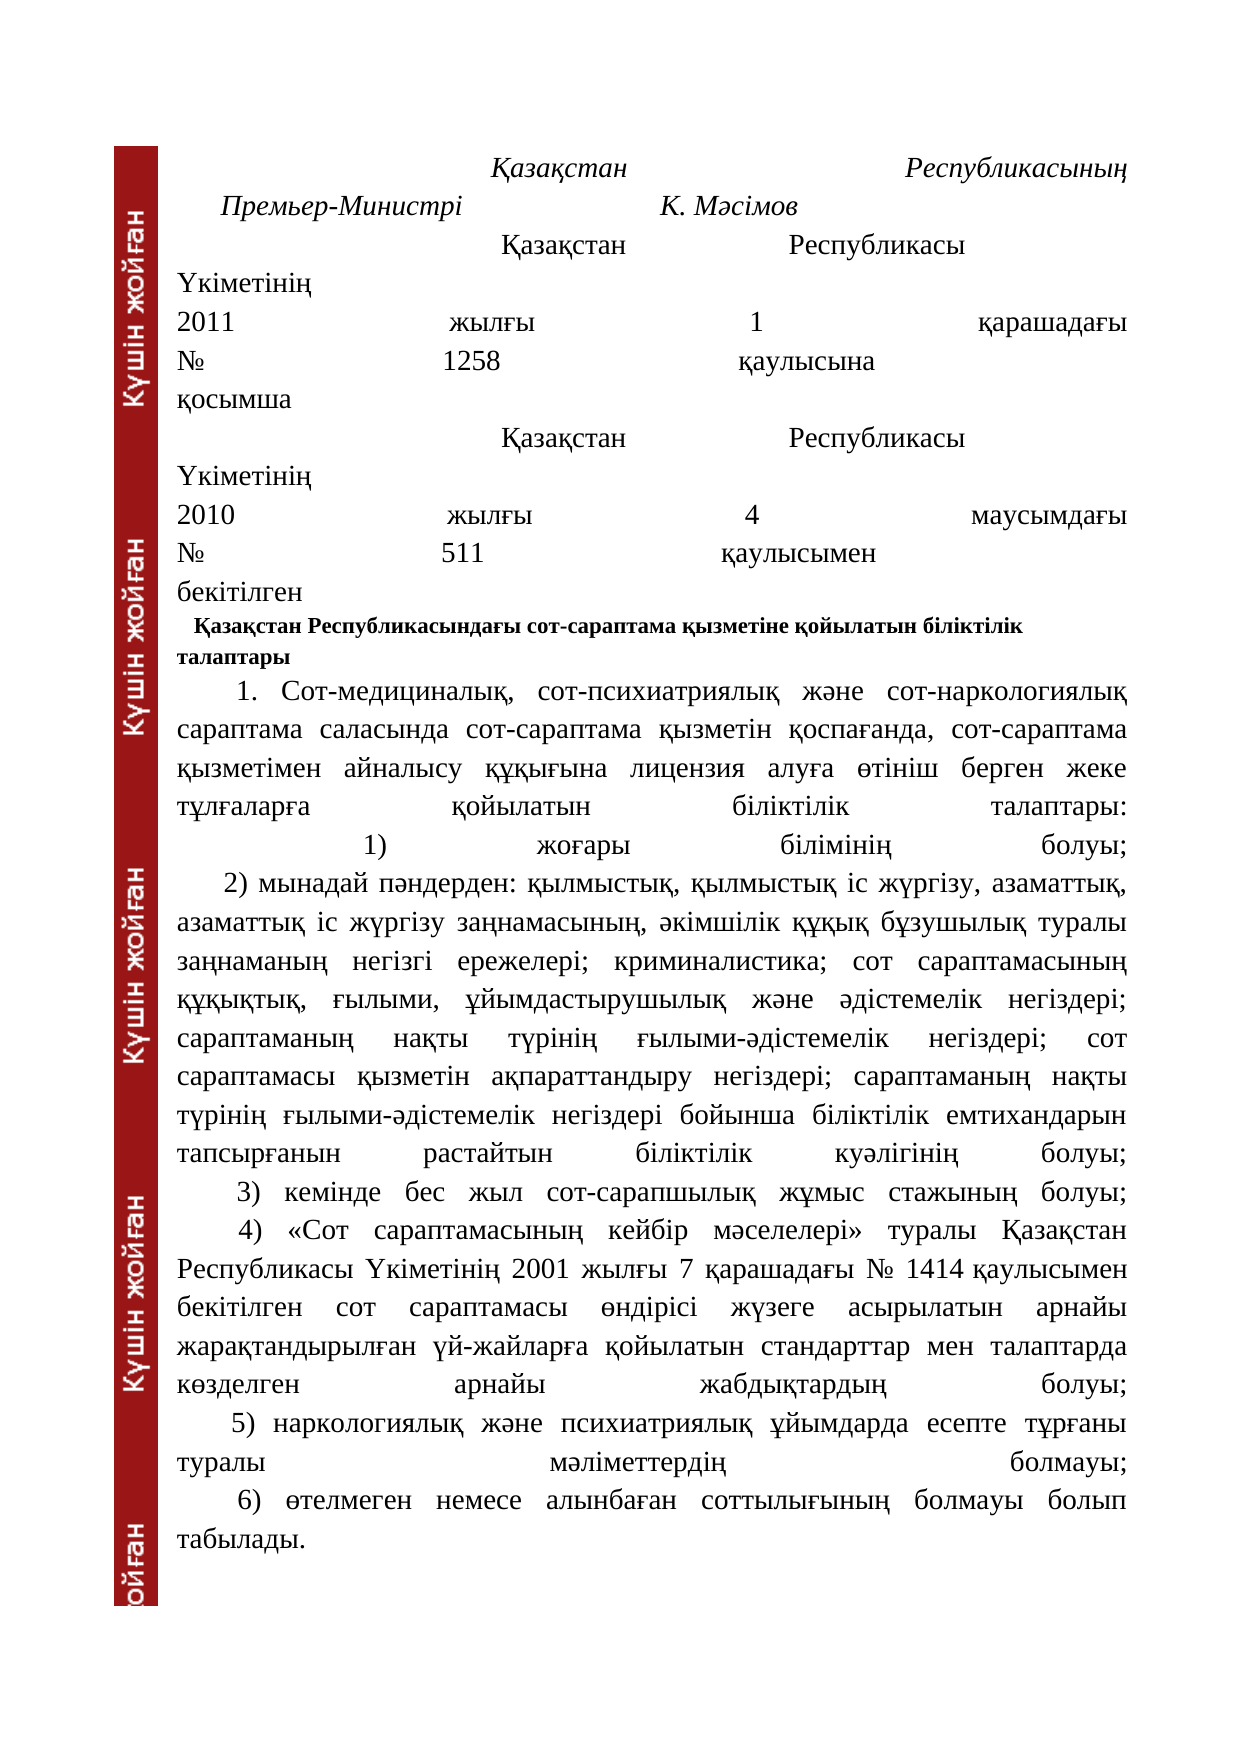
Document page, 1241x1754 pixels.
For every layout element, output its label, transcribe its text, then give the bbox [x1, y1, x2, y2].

picture [114, 146, 158, 150]
text Қазақстан Республикасы Үкіметінің 2011 жылғы 1 қарашадағы № 1258 қаулысына қосымша [112, 227, 1128, 415]
text Қазақстан Республикасы Үкіметінің 2010 жылғы 4 маусымдағы № 511 қаулысымен бекітілген [112, 420, 1128, 607]
picture [114, 607, 158, 612]
picture [114, 1554, 158, 1606]
text Қазақстан Республикасының Премьер-Министрі К. Мәсімов [112, 150, 1128, 222]
text Қазақстан Республикасындағы сот-сараптама қызметіне қойылатын біліктілік талаптары [112, 612, 1128, 669]
text 1. Сот-медициналық, сот-психиатриялық және сот-наркологиялық сараптама саласында сот-сараптама қызметін қоспағанда, сот-сараптама қызметімен айналысу құқығына лицензия алуға өтініш берген жеке тұлғаларға қойылатын біліктілік талаптары: 1) жоғары білімінің болуы; 2) мынадай пәндерден: қылмыстық, қылмыстық іс жүргізу, азаматтық, азаматтық іс жүргізу заңнамасының, әкімшілік құқық бұзушылық туралы заңнаманың негізгі ережелері; криминалистика; сот сараптамасының құқықтық, ғылыми, ұйымдастырушылық және әдістемелік негіздері; сараптаманың нақты түрінің ғылыми-әдістемелік негіздері; сот сараптамасы қызметін ақпараттандыру негіздері; сараптаманың нақты түрінің ғылыми-әдістемелік негіздері бойынша біліктілік емтихандарын тапсырғанын растайтын біліктілік куәлігінің болуы; 3) кемінде бес жыл сот-сарапшылық жұмыс стажының болуы; 4) «Сот сараптамасының кейбір мәселелері» туралы Қазақстан Республикасы Үкіметінің 2001 жылғы 7 қарашадағы № 1414 қаулысымен бекітілген сот сараптамасы өндірісі жүзеге асырылатын арнайы жарақтандырылған үй-жайларға қойылатын стандарттар мен талаптарда көзделген арнайы жабдықтардың болуы; 5) наркологиялық және психиатриялық ұйымдарда есепте тұрғаны туралы мәліметтердің болмауы; 6) өтелмеген немесе алынбаған соттылығының болмауы болып табылады. [112, 673, 1128, 1554]
picture [114, 222, 158, 227]
picture [114, 415, 158, 420]
picture [114, 669, 158, 673]
